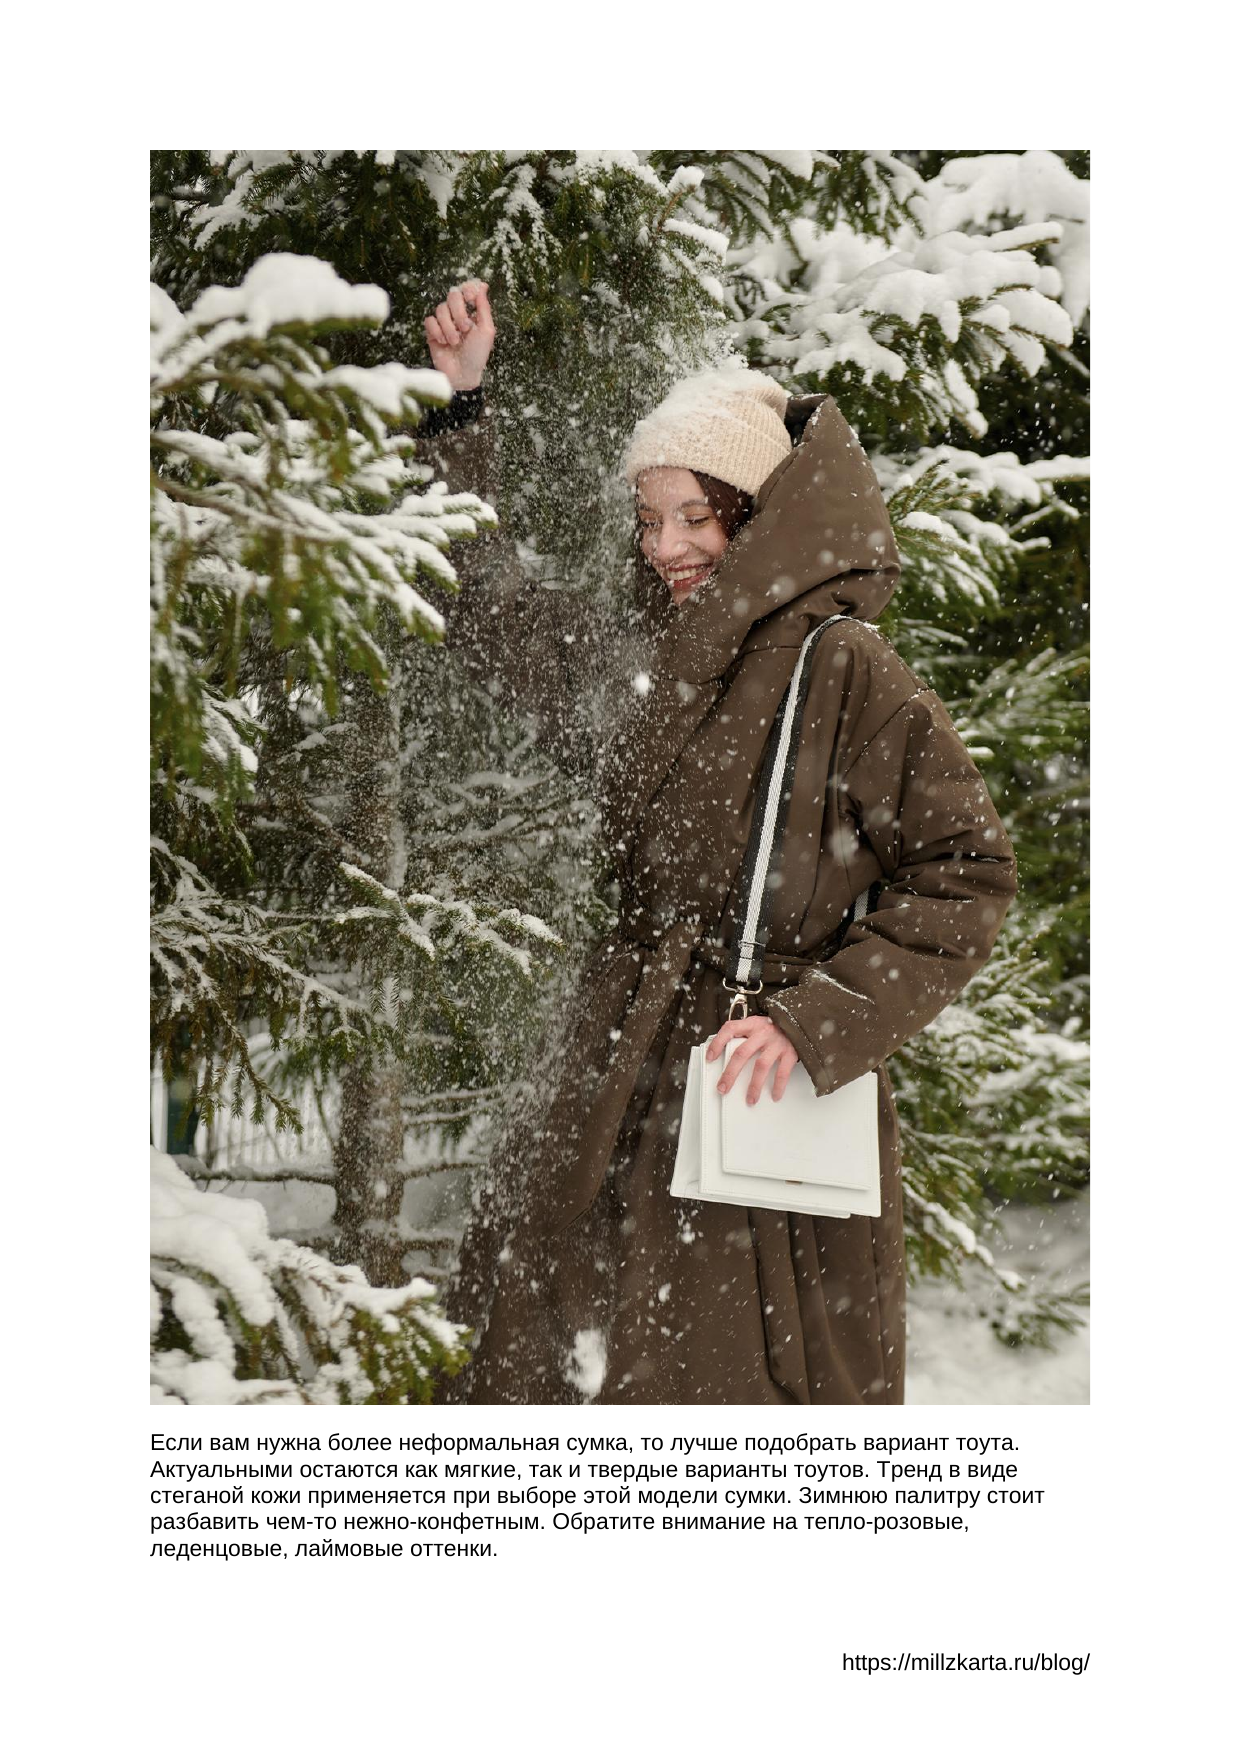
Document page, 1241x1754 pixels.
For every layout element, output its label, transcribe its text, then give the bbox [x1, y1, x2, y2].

picture [150, 150, 1091, 1405]
text Если вам нужна более неформальная сумка, то лучше подобрать вариант тоута. Актуальными остаются как мягкие, так и твердые варианты тоутов. Тренд в виде стеганой кожи применяется при выборе этой модели сумки. Зимнюю палитру стоит разбавить чем-то нежно-конфетным. Обратите внимание на тепло-розовые, леденцовые, лаймовые оттенки. [150, 1429, 1090, 1561]
